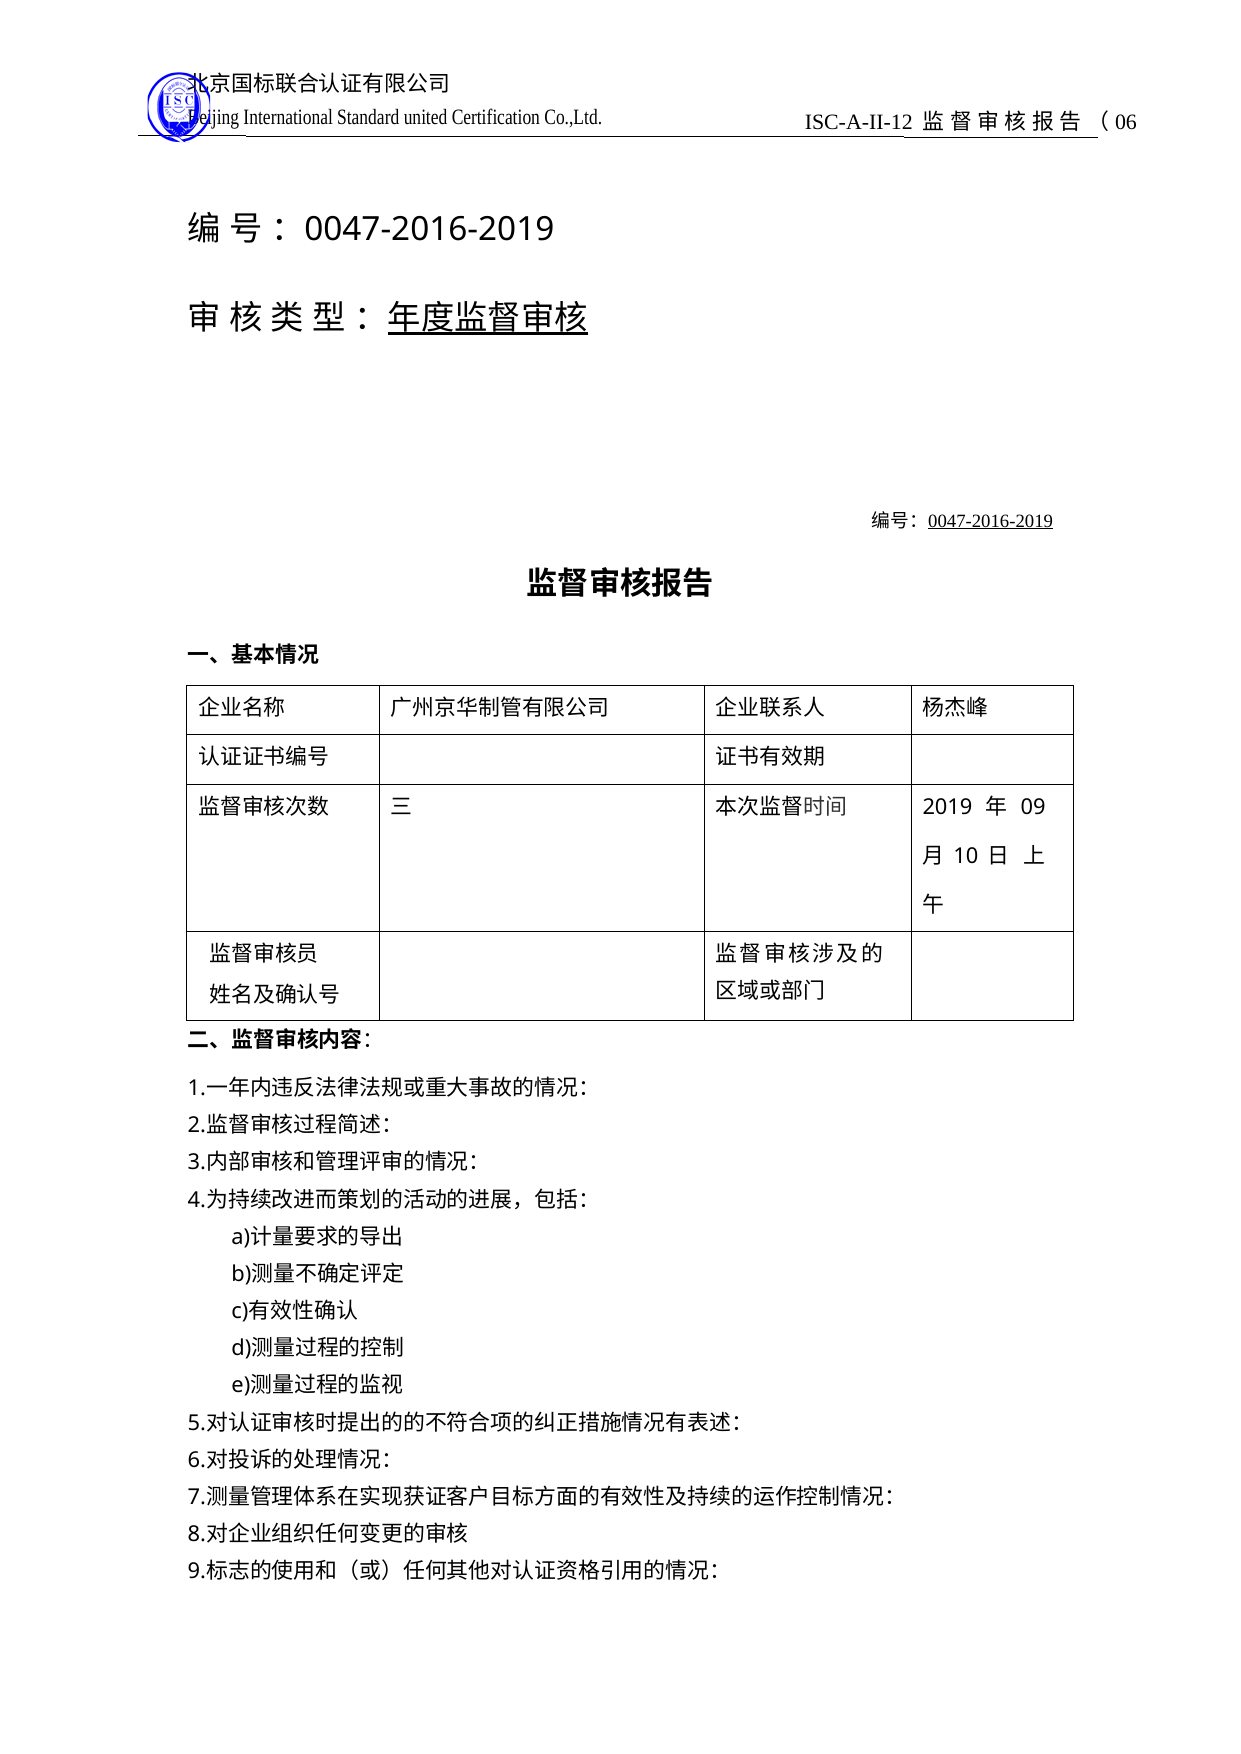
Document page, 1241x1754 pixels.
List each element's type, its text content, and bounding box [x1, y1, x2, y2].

table_cell 证书有效期 [705, 735, 911, 784]
table_cell 监督审核次数 [187, 785, 379, 931]
text 2.监督审核过程简述： [187, 1107, 1053, 1139]
text 审核类型：年度监督审核 [187, 283, 1053, 348]
text 一、基本情况 [187, 636, 1053, 669]
picture [146, 72, 210, 141]
text 二、监督审核内容： [187, 1021, 1053, 1054]
table_cell 监督审核涉及的区域或部门 [705, 932, 911, 1020]
text 编号：0047-2016-2019 [187, 503, 1053, 535]
table_cell [912, 735, 1073, 784]
table_header 企业名称 [187, 686, 379, 734]
table_cell 本次监督时间 [705, 785, 911, 931]
table_header 杨杰峰 [912, 686, 1073, 734]
text d)测量过程的控制 [187, 1330, 1053, 1362]
text e)测量过程的监视 [187, 1367, 1053, 1400]
table_cell 三 [380, 785, 704, 931]
table_cell 2019年09月10日 上午 [912, 785, 1073, 931]
text 1.一年内违反法律法规或重大事故的情况： [187, 1070, 1053, 1102]
table_cell 认证证书编号 [187, 735, 379, 784]
text 监督审核报告 [187, 549, 1053, 614]
text 5.对认证审核时提出的的不符合项的纠正措施情况有表述： [187, 1404, 1053, 1437]
text 4.为持续改进而策划的活动的进展，包括： [187, 1181, 1053, 1214]
text 6.对投诉的处理情况： [187, 1442, 1053, 1474]
table_cell [380, 735, 704, 784]
text 7.测量管理体系在实现获证客户目标方面的有效性及持续的运作控制情况： [187, 1479, 1053, 1511]
table_header 企业联系人 [705, 686, 911, 734]
table_cell [380, 932, 704, 1020]
text 8.对企业组织任何变更的审核 [187, 1516, 1053, 1548]
text c)有效性确认 [187, 1293, 1053, 1325]
text 9.标志的使用和（或）任何其他对认证资格引用的情况： [187, 1553, 1053, 1586]
text 编号：0047-2016-2019 [187, 193, 1053, 258]
table_cell 监督审核员 姓名及确认号 [187, 932, 379, 1020]
text a)计量要求的导出 [187, 1218, 1053, 1251]
text 3.内部审核和管理评审的情况： [187, 1144, 1053, 1177]
table_cell [912, 932, 1073, 1020]
text b)测量不确定评定 [187, 1256, 1053, 1288]
table_header 广州京华制管有限公司 [380, 686, 704, 734]
